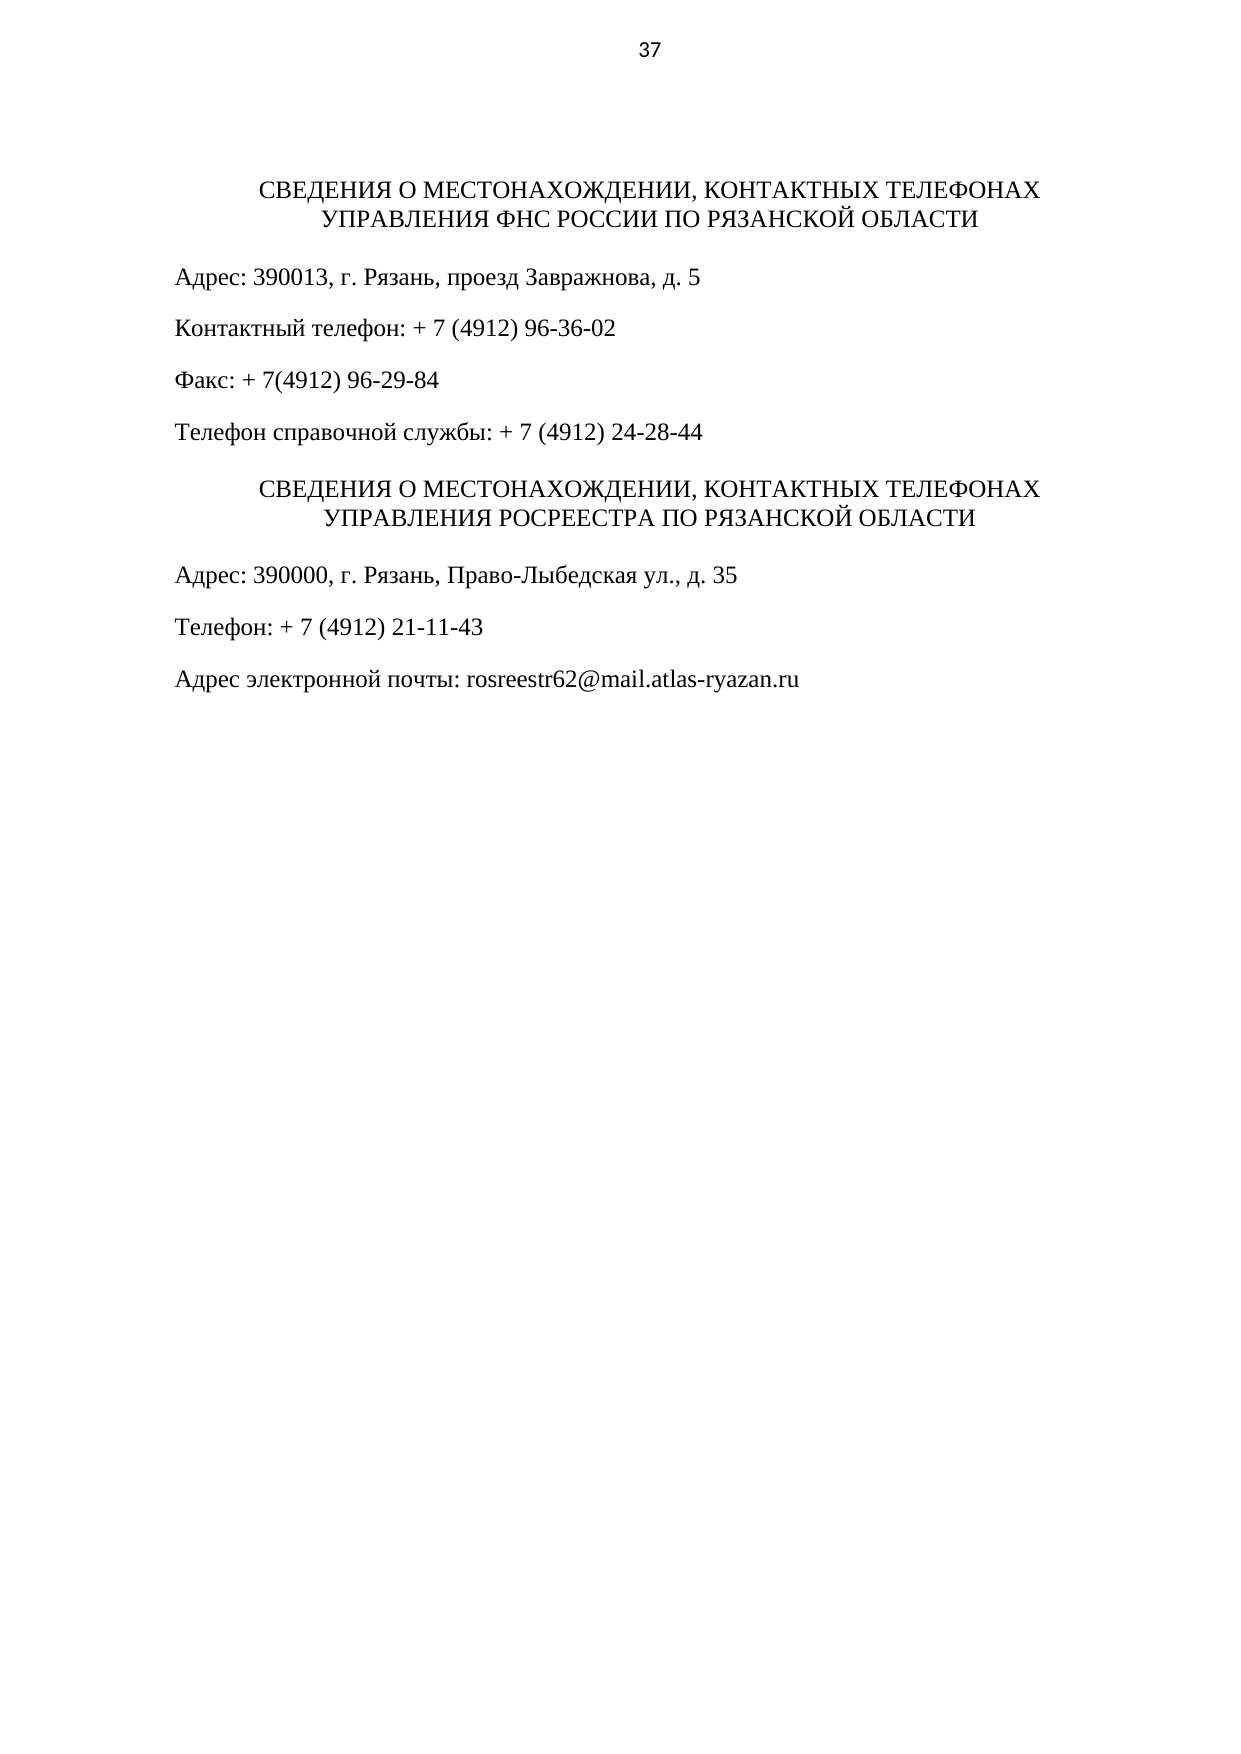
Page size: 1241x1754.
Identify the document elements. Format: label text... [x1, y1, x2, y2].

title СВЕДЕНИЯ О МЕСТОНАХОЖДЕНИИ, КОНТАКТНЫХ ТЕЛЕФОНАХ [118, 474, 1181, 503]
text Контактный телефон: + 7 (4912) 96-36-02 [118, 313, 1181, 342]
text Адрес: 390000, г. Рязань, Право-Лыбедская ул., д. 35 [118, 561, 1181, 589]
text Телефон справочной службы: + 7 (4912) 24-28-44 [118, 417, 1181, 446]
text Факс: + 7(4912) 96-29-84 [118, 365, 1181, 394]
text Адрес электронной почты: rosreestr62@mail.atlas-ryazan.ru [118, 664, 1181, 693]
title УПРАВЛЕНИЯ РОСРЕЕСТРА ПО РЯЗАНСКОЙ ОБЛАСТИ [118, 503, 1181, 532]
text Адрес: 390013, г. Рязань, проезд Завражнова, д. 5 [118, 262, 1181, 291]
title УПРАВЛЕНИЯ ФНС РОССИИ ПО РЯЗАНСКОЙ ОБЛАСТИ [118, 204, 1181, 233]
title СВЕДЕНИЯ О МЕСТОНАХОЖДЕНИИ, КОНТАКТНЫХ ТЕЛЕФОНАХ [118, 176, 1181, 204]
text Телефон: + 7 (4912) 21-11-43 [118, 612, 1181, 641]
